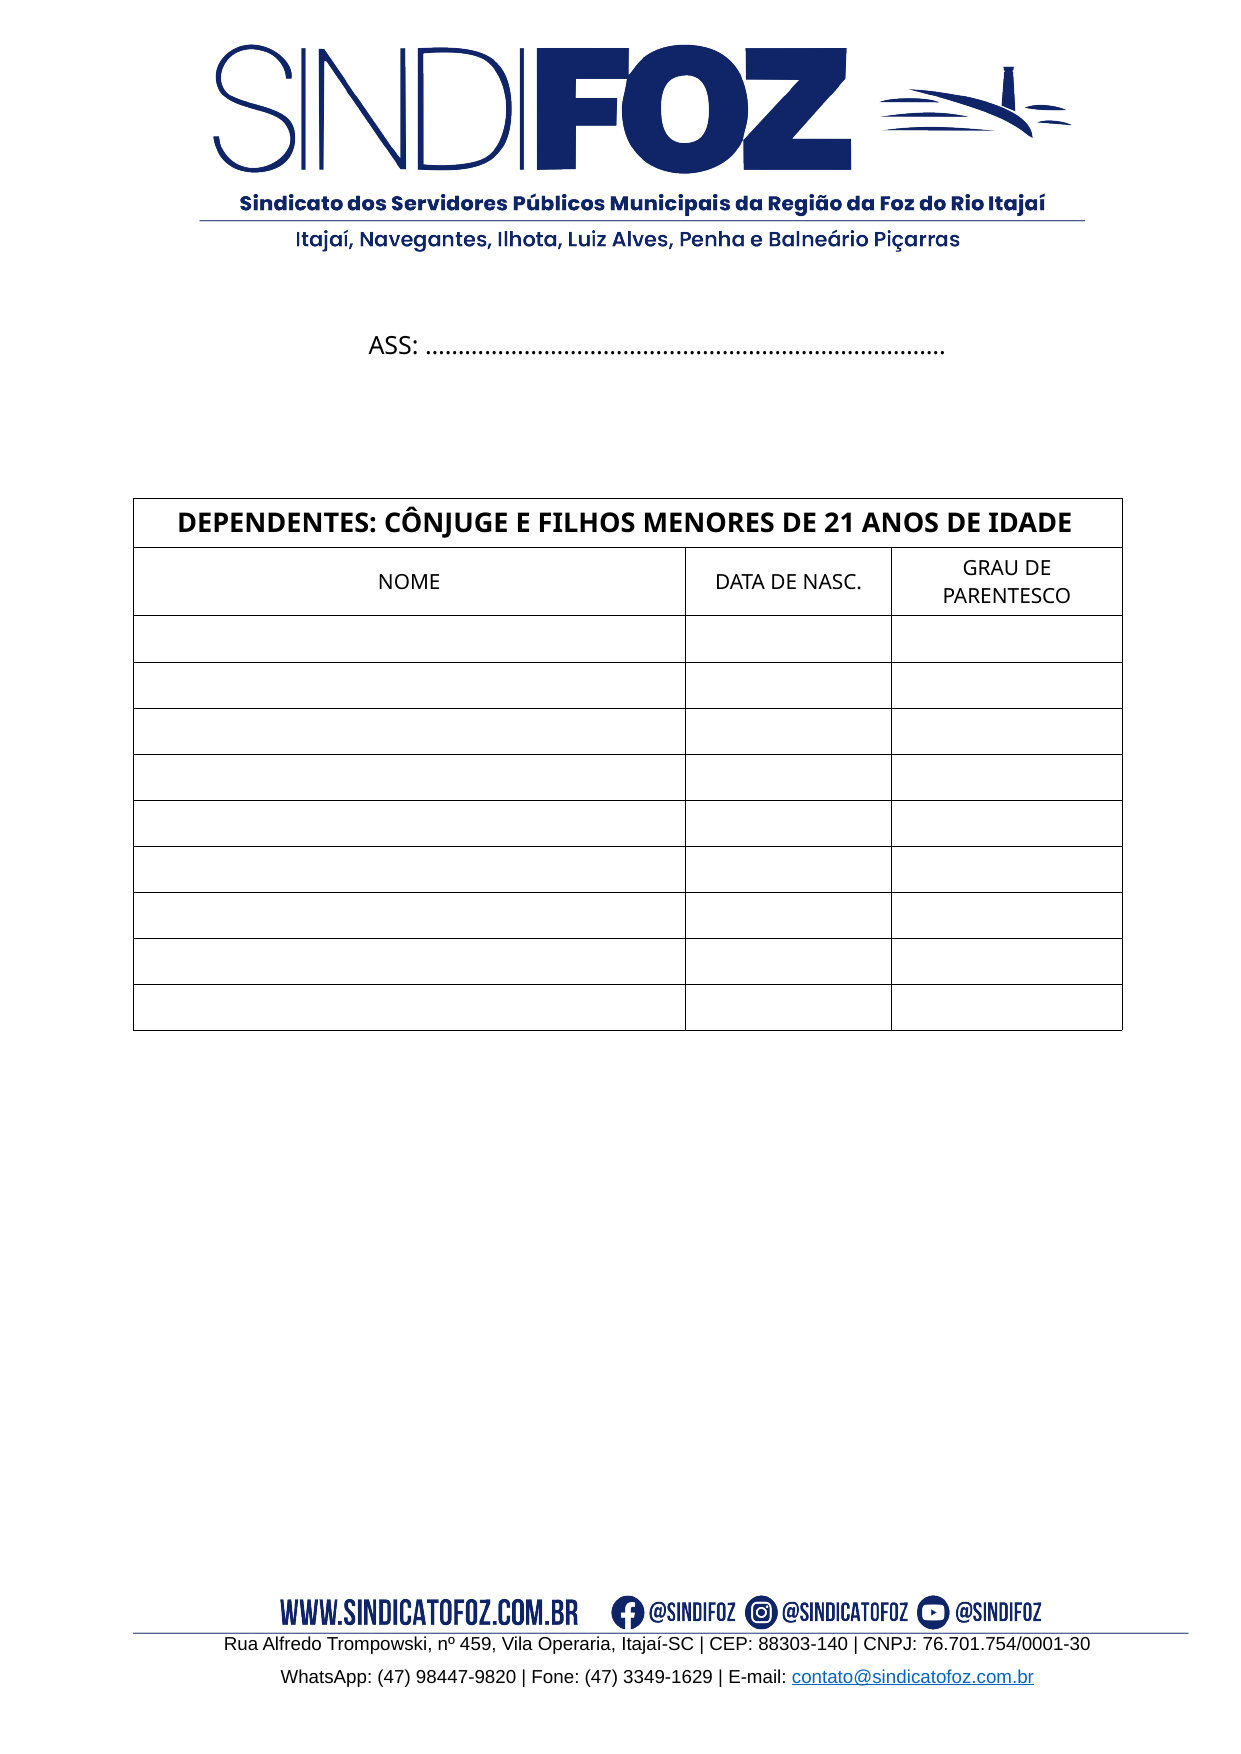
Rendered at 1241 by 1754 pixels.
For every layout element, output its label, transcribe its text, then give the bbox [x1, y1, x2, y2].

text ASS: ………………………………...…………………………………. [133, 327, 1181, 361]
table_cell [134, 663, 685, 707]
table_cell [892, 755, 1122, 799]
table_cell [892, 663, 1122, 707]
table_cell [686, 985, 891, 1030]
table_cell [892, 847, 1122, 892]
table_cell [686, 755, 891, 799]
table_cell [134, 755, 685, 799]
table_cell DATA DE NASC. [686, 548, 891, 615]
table_cell [686, 709, 891, 753]
table_header DEPENDENTES: CÔNJUGE E FILHOS MENORES DE 21 ANOS DE IDADE [134, 499, 1122, 547]
table_cell [892, 893, 1122, 938]
table_cell [686, 939, 891, 984]
table_cell [892, 709, 1122, 753]
table_cell [134, 616, 685, 661]
table_cell [134, 893, 685, 938]
table_cell [134, 847, 685, 892]
table_cell [134, 801, 685, 846]
table_cell [892, 985, 1122, 1030]
picture [199, 44, 1086, 252]
table_cell [134, 939, 685, 984]
table_cell [134, 985, 685, 1030]
table_cell [892, 801, 1122, 846]
table_cell [686, 893, 891, 938]
table_cell [686, 616, 891, 661]
table_cell [686, 663, 891, 707]
table_cell GRAU DE PARENTESCO [892, 548, 1122, 615]
table_cell [892, 616, 1122, 661]
table_cell [134, 709, 685, 753]
picture [132, 1595, 1189, 1634]
table_cell [686, 801, 891, 846]
table_cell [892, 939, 1122, 984]
table_cell NOME [134, 548, 685, 615]
table_cell [686, 847, 891, 892]
